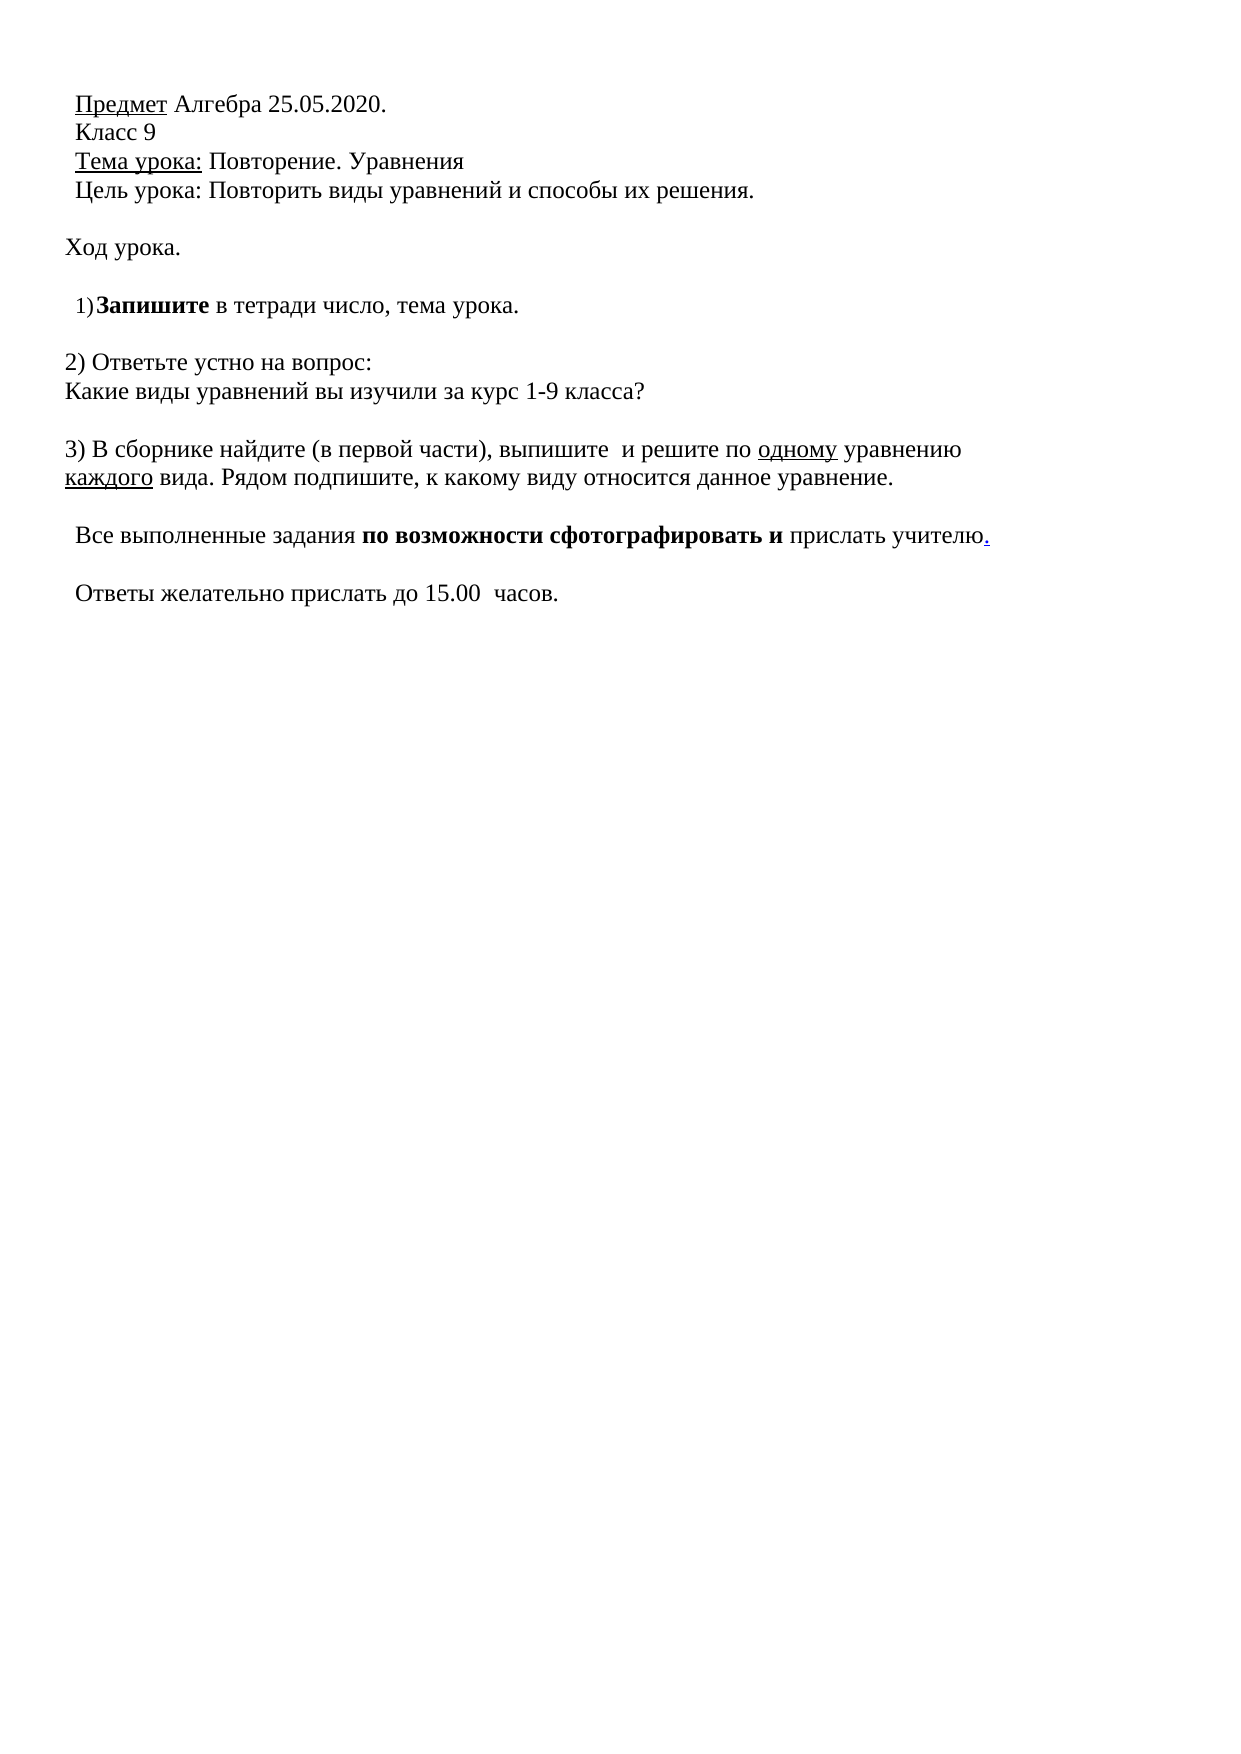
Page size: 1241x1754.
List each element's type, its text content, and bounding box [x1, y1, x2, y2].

text Ответы желательно прислать до 15.00 часов. [75, 578, 1167, 607]
text Цель урока: Повторить виды уравнений и способы их решения. [75, 175, 1167, 204]
text Ход урока. [64, 232, 1167, 261]
text Какие виды уравнений вы изучили за курс 1-9 класса? [64, 376, 1167, 405]
text каждого вида. Рядом подпишите, к какому виду относится данное уравнение. [64, 462, 1167, 491]
text Тема урока: Повторение. Уравнения [75, 146, 1167, 175]
text Предмет Алгебра 25.05.2020. [75, 89, 1167, 117]
list Запишите в тетради число, тема урока. [75, 290, 1167, 319]
text Все выполненные задания по возможности сфотографировать и прислать учителю. [75, 520, 1037, 549]
text 3) В сборнике найдите (в первой части), выпишите и решите по одному уравнению [64, 434, 1167, 462]
text 2) Ответьте устно на вопрос: [64, 347, 1167, 376]
text Класс 9 [75, 117, 1167, 146]
